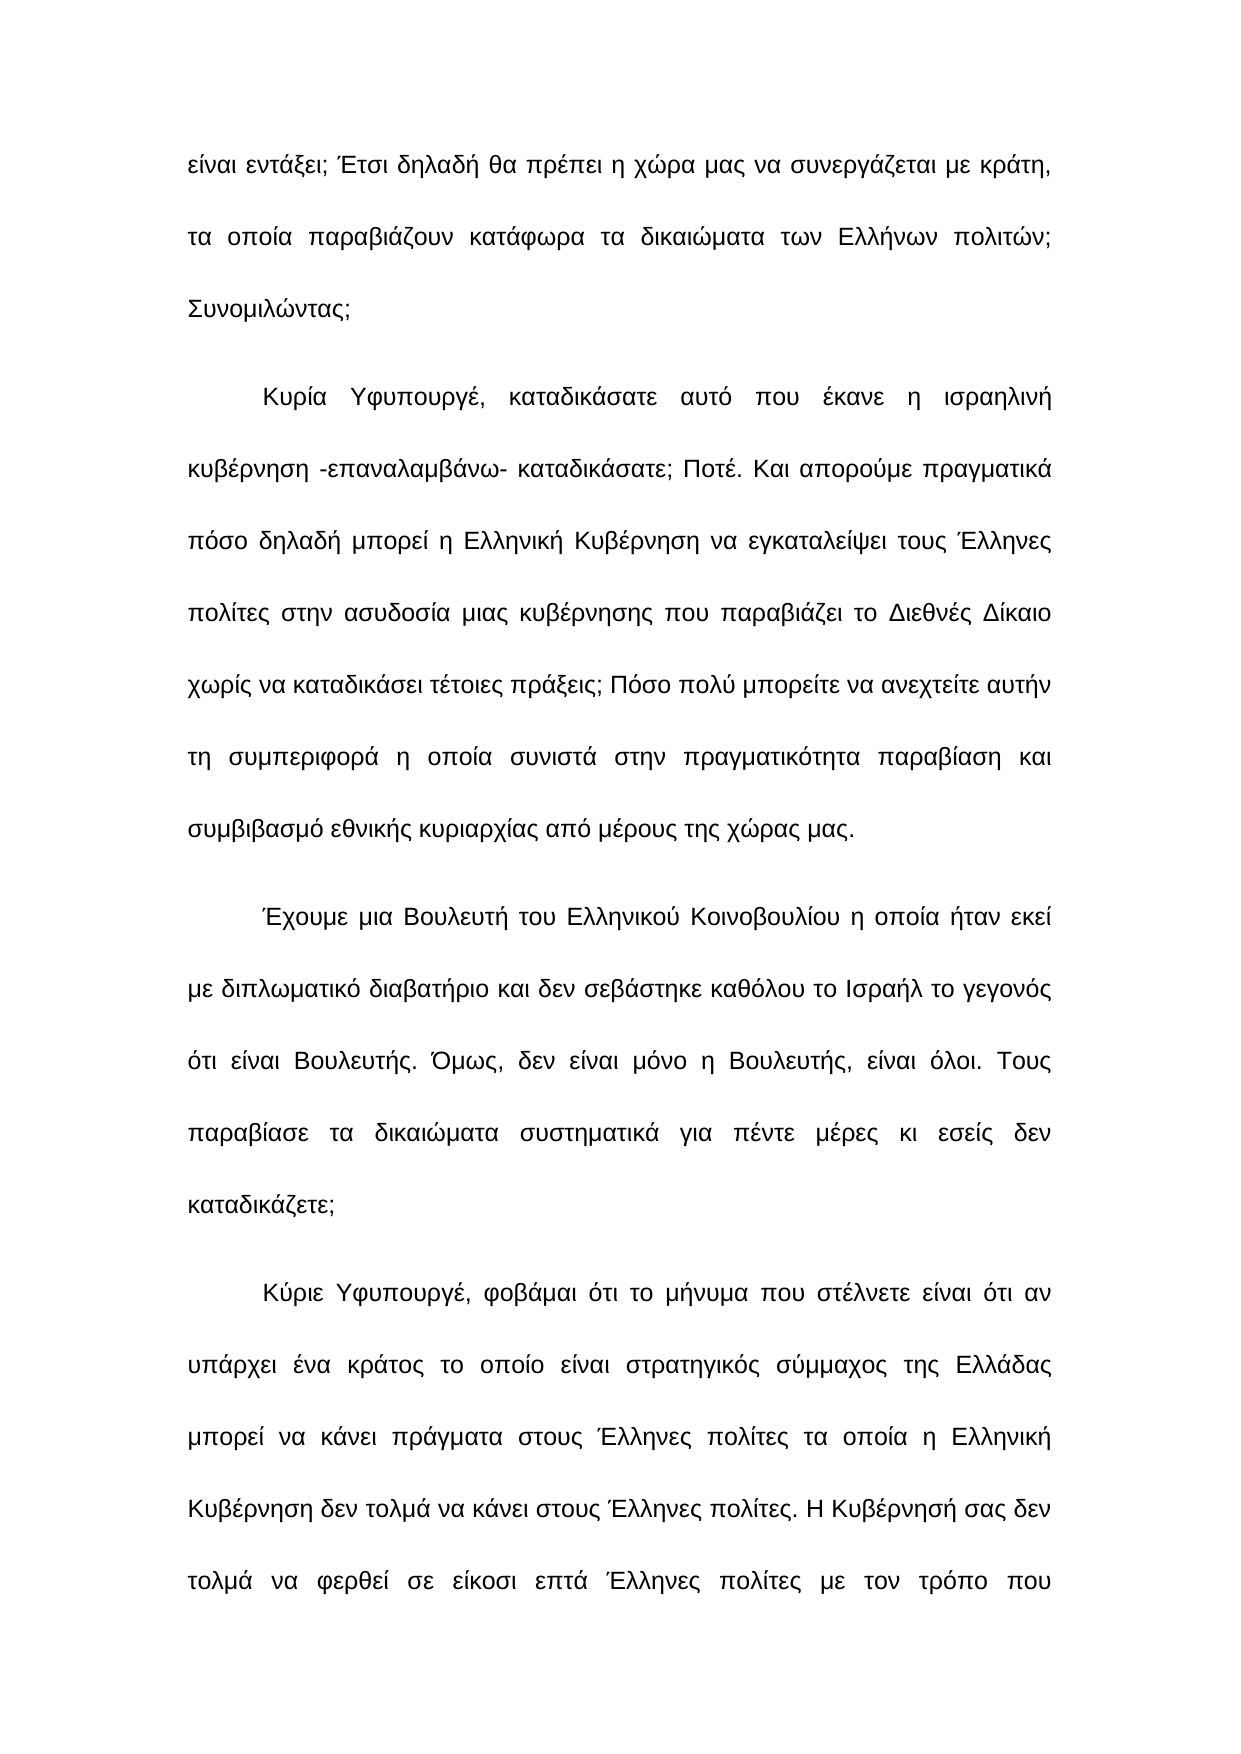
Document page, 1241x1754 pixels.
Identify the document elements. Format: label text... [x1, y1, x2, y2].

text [187, 150, 1053, 322]
text Έχουμε μια Βουλευτή του Ελληνικού Κοινοβουλίου η οποία ήταν εκεί με διπλωματικό διαβατήριο και δεν σεβάστηκε καθόλου το Ισραήλ το γεγονός ότι είναι Βουλευτής. Όμως, δεν είναι μόνο η Βουλευτής, είναι όλοι. Τους παραβίασε τα δικαιώματα συστηματικά για πέντε μέρες κι εσείς δεν καταδικάζετε; [187, 902, 1053, 1218]
text Κυρία Υφυπουργέ, καταδικάσατε αυτό που έκανε η ισραηλινή κυβέρνηση -επαναλαμβάνω- καταδικάσατε; Ποτέ. Και απορούμε πραγματικά πόσο δηλαδή μπορεί η Ελληνική Κυβέρνηση να εγκαταλείψει τους Έλληνες πολίτες στην ασυδοσία μιας κυβέρνησης που παραβιάζει το Διεθνές Δίκαιο χωρίς να καταδικάσει τέτοιες πράξεις; Πόσο πολύ μπορείτε να ανεχτείτε αυτήν τη συμπεριφορά η οποία συνιστά στην πραγματικότητα παραβίαση και συμβιβασμό εθνικής κυριαρχίας από μέρους της χώρας μας. [187, 382, 1053, 842]
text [187, 1278, 1053, 1594]
